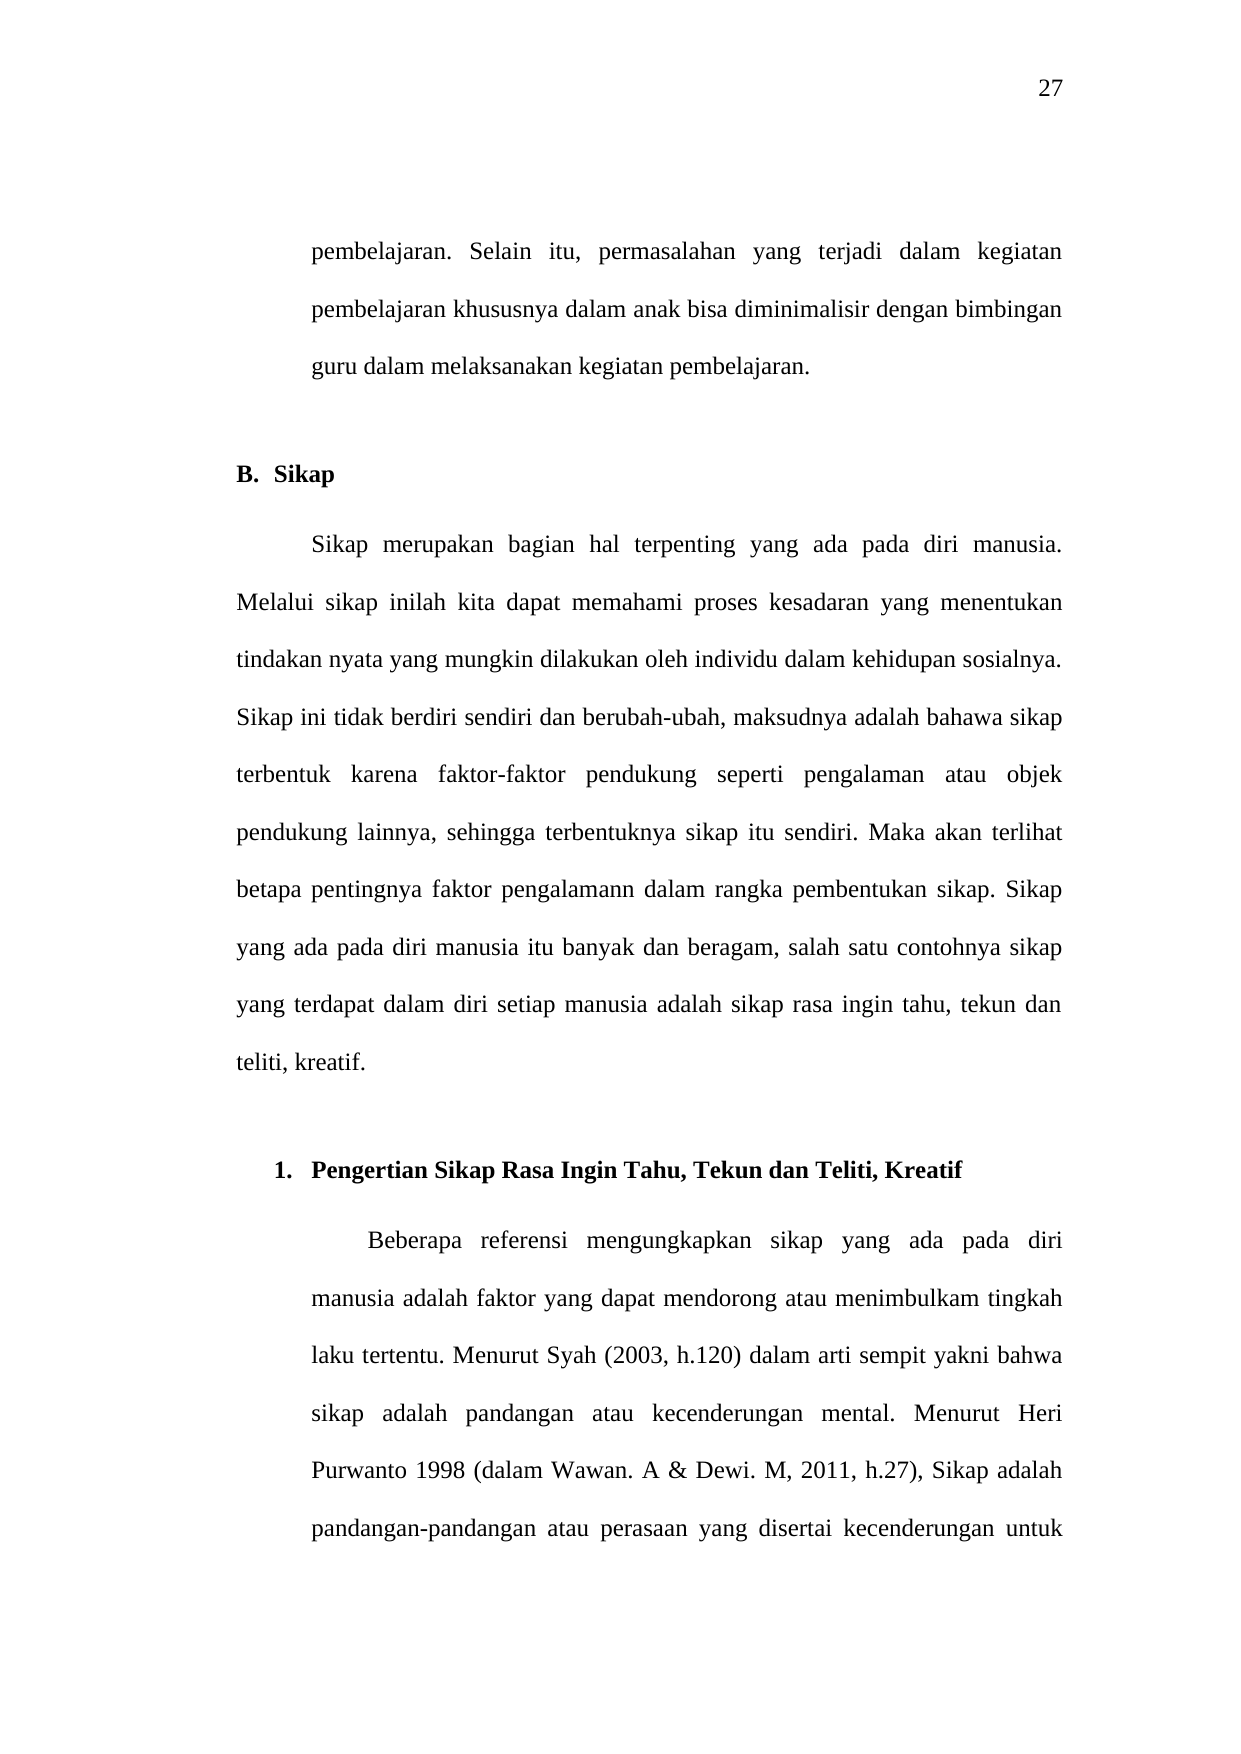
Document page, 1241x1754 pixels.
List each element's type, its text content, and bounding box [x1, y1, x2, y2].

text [311, 236, 1063, 380]
text B. Sikap [236, 459, 1063, 488]
text Sikap merupakan bagian hal terpenting yang ada pada diri manusia. Melalui sikap inilah kita dapat memahami proses kesadaran yang menentukan tindakan nyata yang mungkin dilakukan oleh individu dalam kehidupan sosialnya. Sikap ini tidak berdiri sendiri dan berubah-ubah, maksudnya adalah bahawa sikap terbentuk karena faktor-faktor pendukung seperti pengalaman atau objek pendukung lainnya, sehingga terbentuknya sikap itu sendiri. Maka akan terlihat betapa pentingnya faktor pengalamann dalam rangka pembentukan sikap. Sikap yang ada pada diri manusia itu banyak dan beragam, salah satu contohnya sikap yang terdapat dalam diri setiap manusia adalah sikap rasa ingin tahu, tekun dan teliti, kreatif. [236, 529, 1063, 1076]
list Pengertian Sikap Rasa Ingin Tahu, Tekun dan Teliti, Kreatif [274, 1156, 1063, 1184]
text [311, 1226, 1063, 1542]
